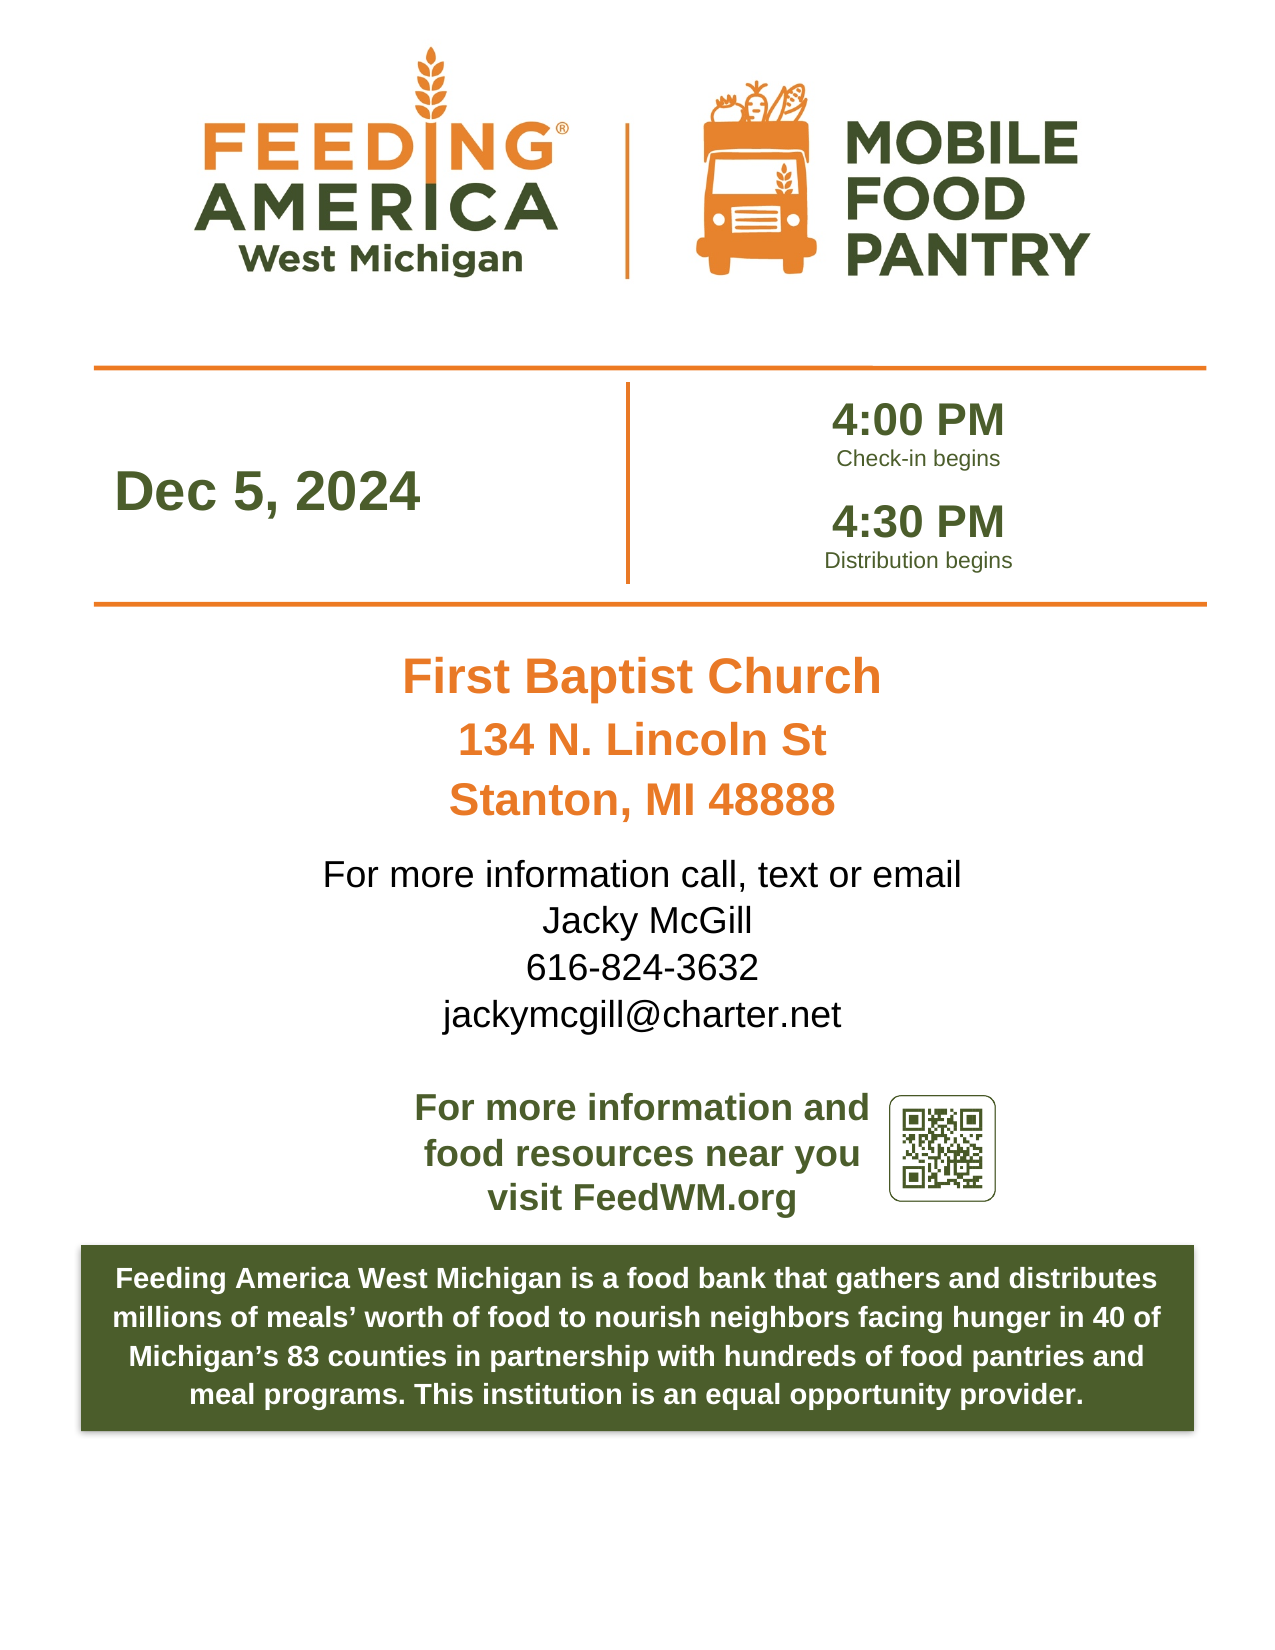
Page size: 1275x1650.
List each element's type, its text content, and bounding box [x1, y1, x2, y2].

text First Baptist Church [94, 646, 1191, 704]
picture [888, 1128, 998, 1132]
text For more information call, text or email [94, 852, 1191, 895]
table_header 4:00 PM Check-in begins [630, 382, 1208, 482]
table_header Dec 5, 2024 [105, 382, 626, 584]
text visit FeedWM.org [94, 1175, 1191, 1218]
table_cell 4:30 PM Distribution begins [630, 482, 1208, 584]
text food resources near you [94, 1132, 1191, 1175]
text jackymcgill@charter.net [94, 992, 1191, 1035]
text Stanton, MI 48888 [94, 773, 1191, 826]
text Jacky McGill [94, 899, 1191, 942]
text 134 N. Lincoln St [94, 712, 1191, 765]
text 616-824-3632 [94, 945, 1191, 988]
text For more information and [94, 1085, 1191, 1128]
picture [165, 37, 1119, 288]
